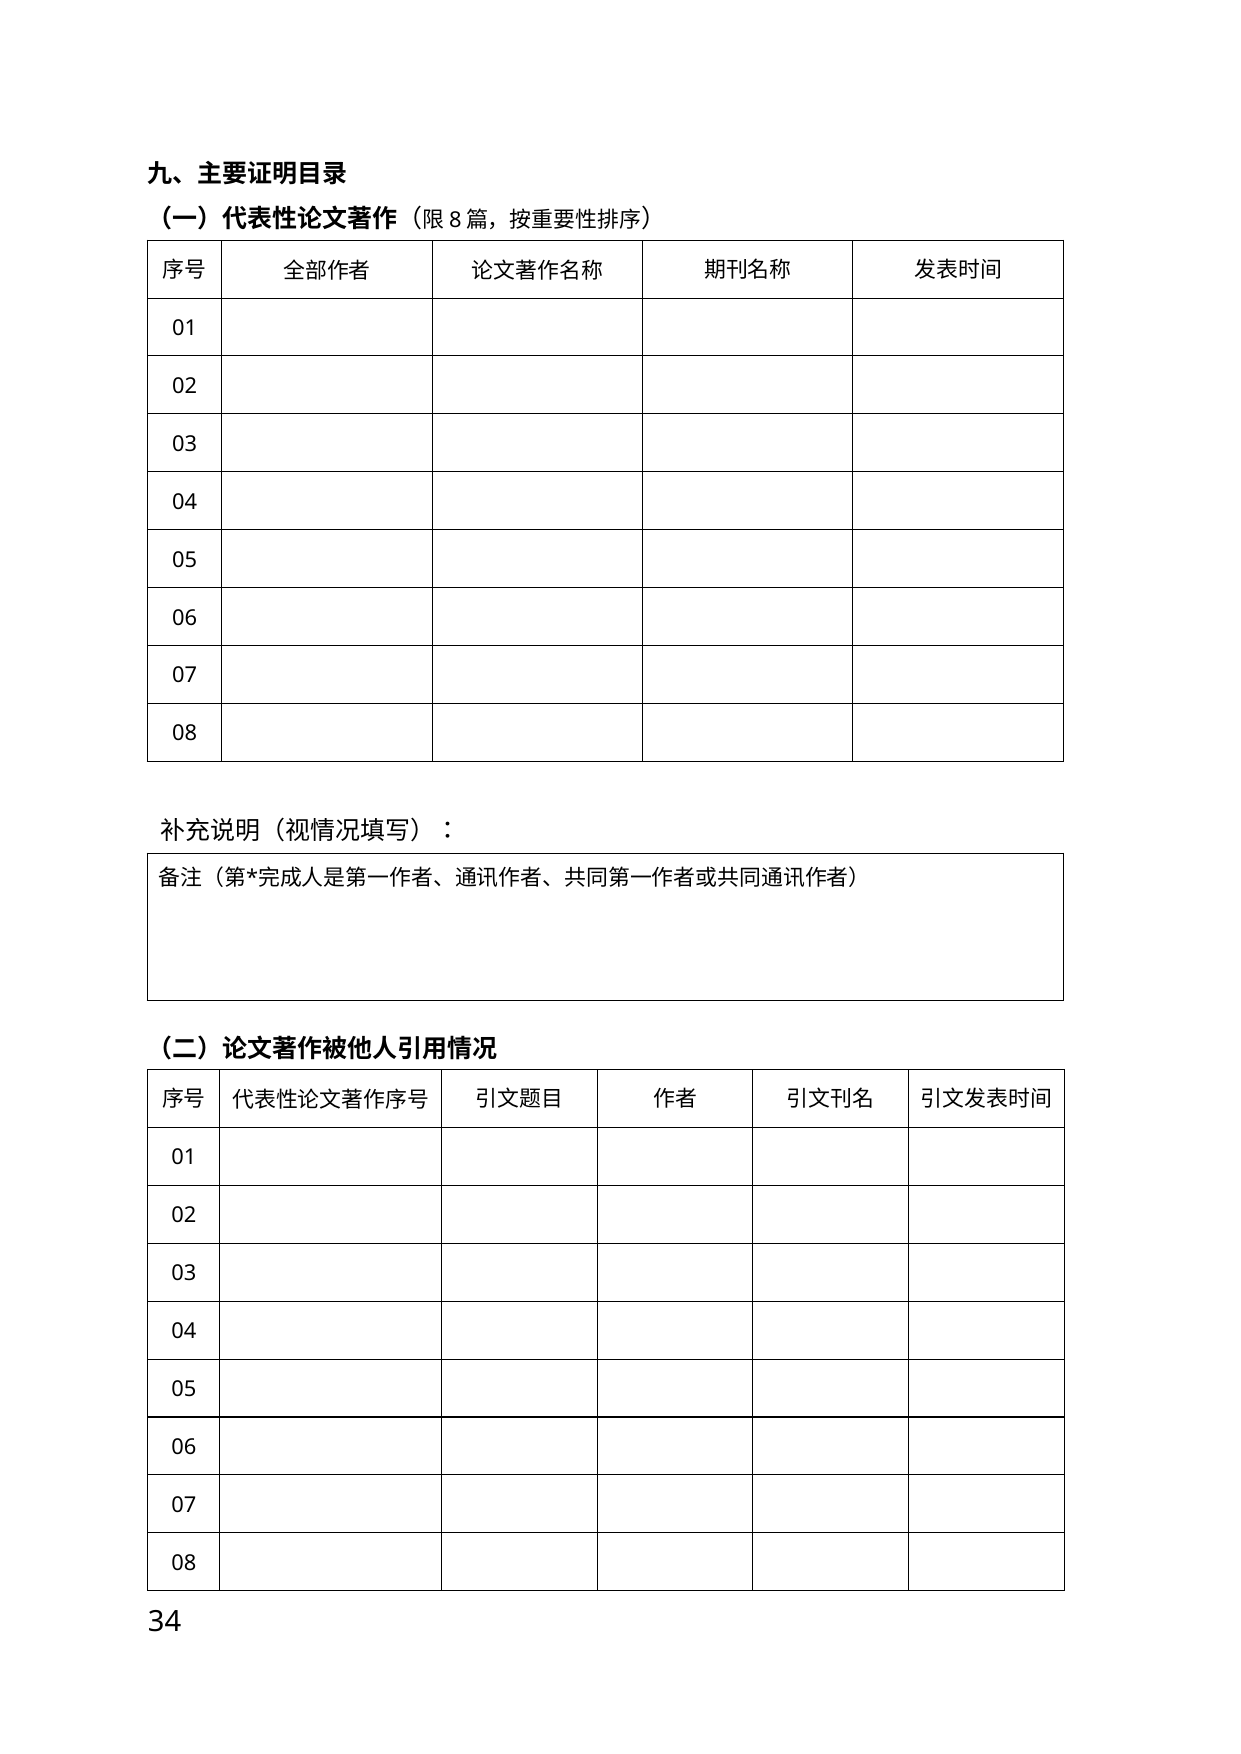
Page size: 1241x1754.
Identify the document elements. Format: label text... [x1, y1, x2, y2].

table_cell [442, 1418, 597, 1474]
table_cell 01 [148, 299, 221, 355]
table_cell [442, 1128, 597, 1185]
table_cell [643, 588, 852, 645]
table_cell [220, 1360, 441, 1416]
table_cell [909, 1475, 1064, 1532]
table_cell [643, 530, 852, 587]
table_cell [433, 299, 642, 355]
table_header 代表性论文著作序号 [220, 1070, 441, 1127]
table_cell [853, 646, 1063, 703]
table_header 期刊名称 [643, 241, 852, 297]
table_cell [853, 530, 1063, 587]
table_cell [433, 356, 642, 413]
table_cell [433, 704, 642, 761]
table_cell [753, 1302, 908, 1358]
table_cell [433, 414, 642, 471]
table_cell [220, 1244, 441, 1301]
table_cell [753, 1128, 908, 1185]
table_cell 02 [148, 356, 221, 413]
table_cell [220, 1186, 441, 1243]
table_cell [598, 1418, 752, 1474]
table_cell 03 [148, 414, 221, 471]
table_cell 06 [148, 588, 221, 645]
table_header 序号 [148, 241, 221, 297]
table_cell [643, 414, 852, 471]
subtitle 九、主要证明目录 [148, 149, 1092, 194]
table_cell [433, 530, 642, 587]
table_cell [598, 1244, 752, 1301]
table_cell 08 [148, 704, 221, 761]
table_cell 04 [148, 472, 221, 529]
table_cell [433, 588, 642, 645]
table_cell [220, 1128, 441, 1185]
table_header 作者 [598, 1070, 752, 1127]
table_cell [909, 1533, 1064, 1590]
text （二）论文著作被他人引用情况 [148, 1024, 1092, 1069]
table_cell [643, 356, 852, 413]
table_header 论文著作名称 [433, 241, 642, 297]
table_cell 07 [148, 1475, 219, 1532]
table_cell [753, 1475, 908, 1532]
table_cell [909, 1244, 1064, 1301]
table_cell [853, 472, 1063, 529]
table_cell [222, 299, 432, 355]
table_cell [442, 1533, 597, 1590]
table_cell [220, 1475, 441, 1532]
table_cell [433, 646, 642, 703]
table_cell [222, 414, 432, 471]
table_cell 02 [148, 1186, 219, 1243]
table_header 全部作者 [222, 241, 432, 297]
table_cell [909, 1360, 1064, 1416]
table_cell [598, 1302, 752, 1358]
table_cell [643, 299, 852, 355]
table_cell [442, 1244, 597, 1301]
table_cell [598, 1533, 752, 1590]
table_cell [853, 414, 1063, 471]
table_header 引文发表时间 [909, 1070, 1064, 1127]
table_cell [753, 1186, 908, 1243]
table_cell 05 [148, 1360, 219, 1416]
table_cell [909, 1186, 1064, 1243]
table_cell [643, 646, 852, 703]
table_header 引文题目 [442, 1070, 597, 1127]
table_header 备注（第*完成人是第一作者、通讯作者、共同第一作者或共同通讯作者） [148, 854, 1063, 1000]
table_cell [442, 1475, 597, 1532]
table_cell [222, 704, 432, 761]
table_cell [643, 472, 852, 529]
table_header 序号 [148, 1070, 219, 1127]
table_cell [598, 1186, 752, 1243]
table_cell [909, 1128, 1064, 1185]
table_cell [753, 1418, 908, 1474]
table_cell [222, 646, 432, 703]
table_cell 06 [148, 1418, 219, 1474]
table_cell [222, 530, 432, 587]
table_cell 01 [148, 1128, 219, 1185]
table_cell [853, 588, 1063, 645]
table_cell [643, 704, 852, 761]
table_cell [442, 1302, 597, 1358]
table_cell [598, 1128, 752, 1185]
table_cell [853, 704, 1063, 761]
table_header 引文刊名 [753, 1070, 908, 1127]
table_cell 07 [148, 646, 221, 703]
table_cell [442, 1186, 597, 1243]
table_cell [222, 356, 432, 413]
table_cell [853, 356, 1063, 413]
table_cell [909, 1418, 1064, 1474]
text 补充说明（视情况填写）： [148, 807, 1092, 852]
table_cell [220, 1418, 441, 1474]
table_cell [442, 1360, 597, 1416]
table_header 发表时间 [853, 241, 1063, 297]
table_cell [433, 472, 642, 529]
table_cell [220, 1302, 441, 1358]
table_cell 08 [148, 1533, 219, 1590]
table_cell [753, 1244, 908, 1301]
table_cell [853, 299, 1063, 355]
table_cell [222, 472, 432, 529]
table_cell [222, 588, 432, 645]
table_cell [753, 1360, 908, 1416]
table_cell [753, 1533, 908, 1590]
table_cell [598, 1475, 752, 1532]
table_cell 03 [148, 1244, 219, 1301]
table_cell [598, 1360, 752, 1416]
table_cell [220, 1533, 441, 1590]
table_cell [909, 1302, 1064, 1358]
table_cell 05 [148, 530, 221, 587]
text （一）代表性论文著作（限8篇，按重要性排序） [148, 194, 1092, 239]
table_cell 04 [148, 1302, 219, 1358]
